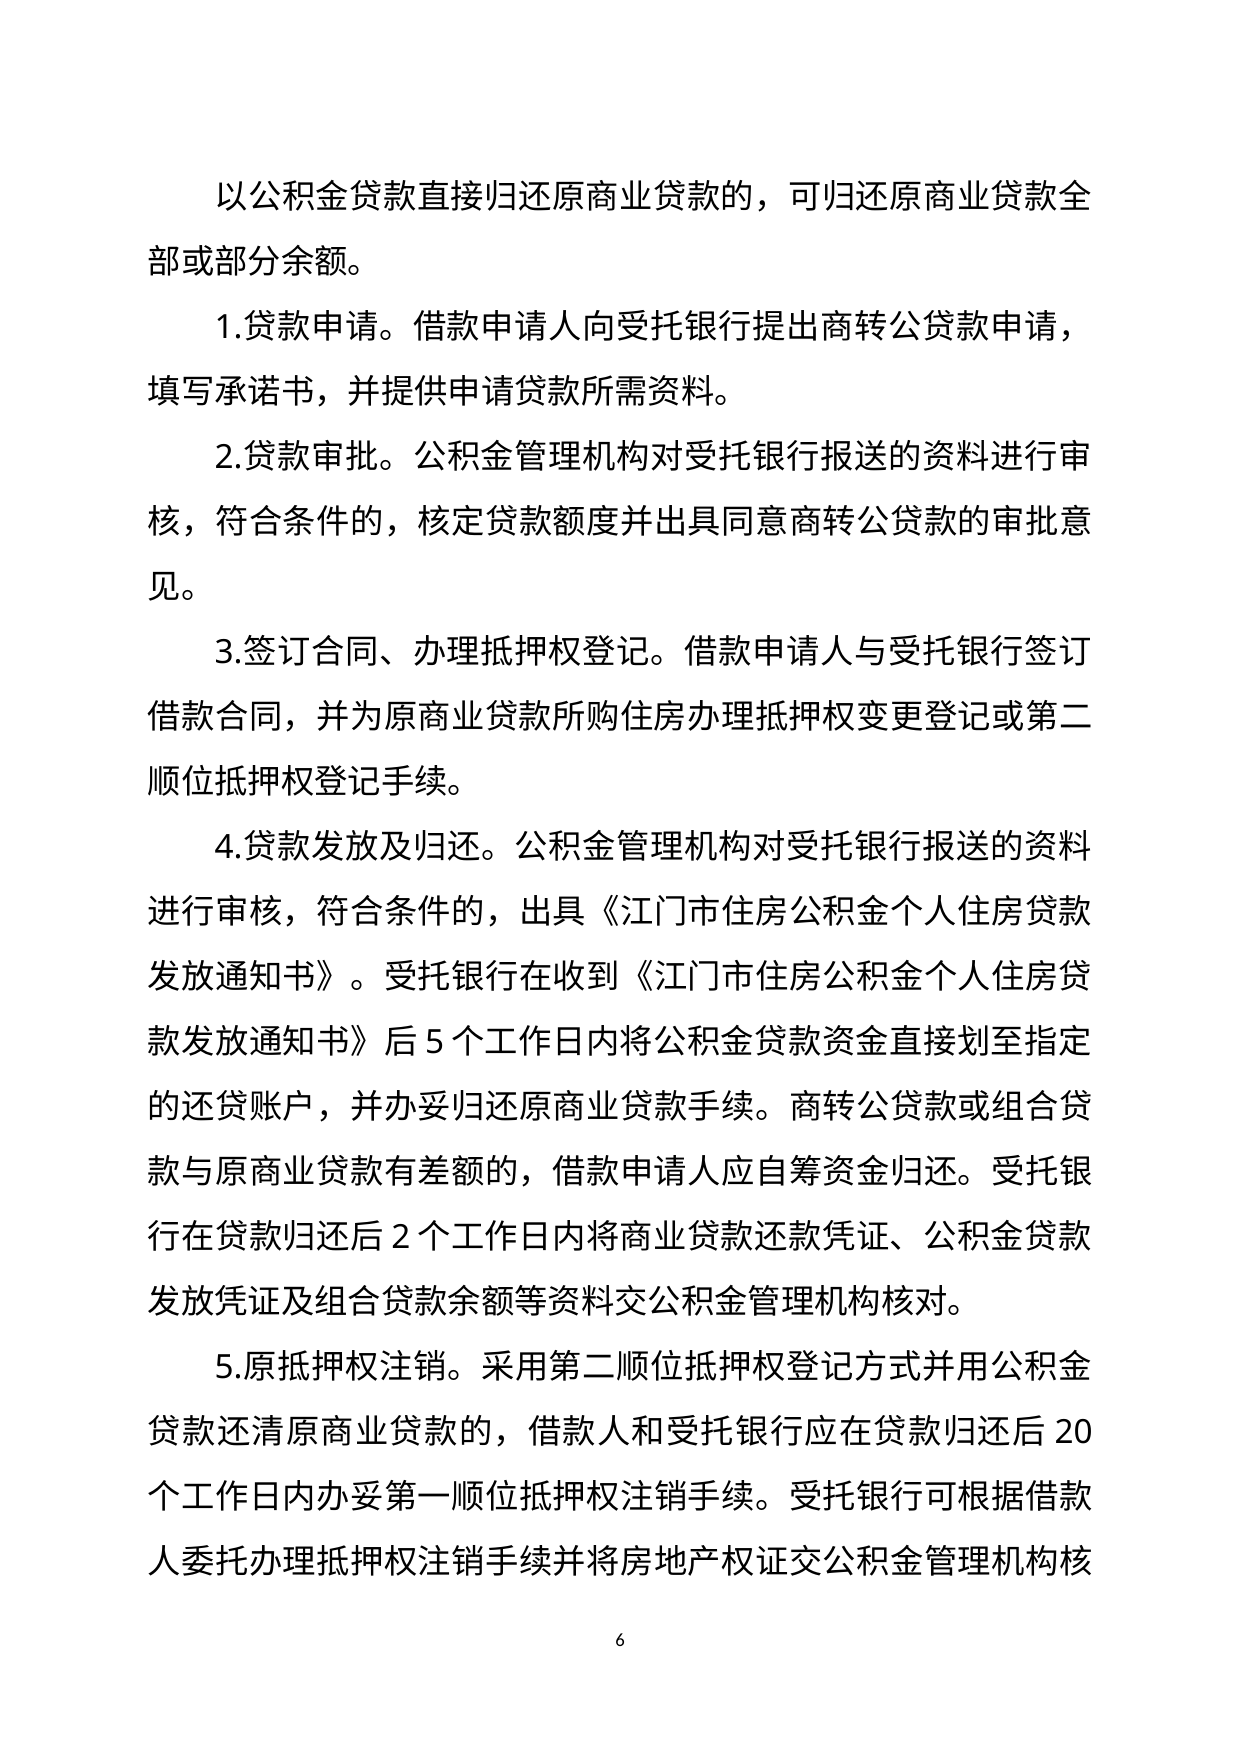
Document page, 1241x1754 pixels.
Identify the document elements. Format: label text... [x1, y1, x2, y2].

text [148, 1332, 1092, 1592]
text 3.签订合同、办理抵押权登记。借款申请人与受托银行签订借款合同，并为原商业贷款所购住房办理抵押权变更登记或第二顺位抵押权登记手续。 [148, 617, 1092, 812]
text 1.贷款申请。借款申请人向受托银行提出商转公贷款申请，填写承诺书，并提供申请贷款所需资料。 [148, 292, 1092, 422]
text 2.贷款审批。公积金管理机构对受托银行报送的资料进行审核，符合条件的，核定贷款额度并出具同意商转公贷款的审批意见。 [148, 422, 1092, 617]
text 4.贷款发放及归还。公积金管理机构对受托银行报送的资料进行审核，符合条件的，出具《江门市住房公积金个人住房贷款发放通知书》。受托银行在收到《江门市住房公积金个人住房贷款发放通知书》后5个工作日内将公积金贷款资金直接划至指定的还贷账户，并办妥归还原商业贷款手续。商转公贷款或组合贷款与原商业贷款有差额的，借款申请人应自筹资金归还。受托银行在贷款归还后2个工作日内将商业贷款还款凭证、公积金贷款发放凭证及组合贷款余额等资料交公积金管理机构核对。 [148, 812, 1092, 1332]
text 以公积金贷款直接归还原商业贷款的，可归还原商业贷款全部或部分余额。 [148, 162, 1092, 292]
